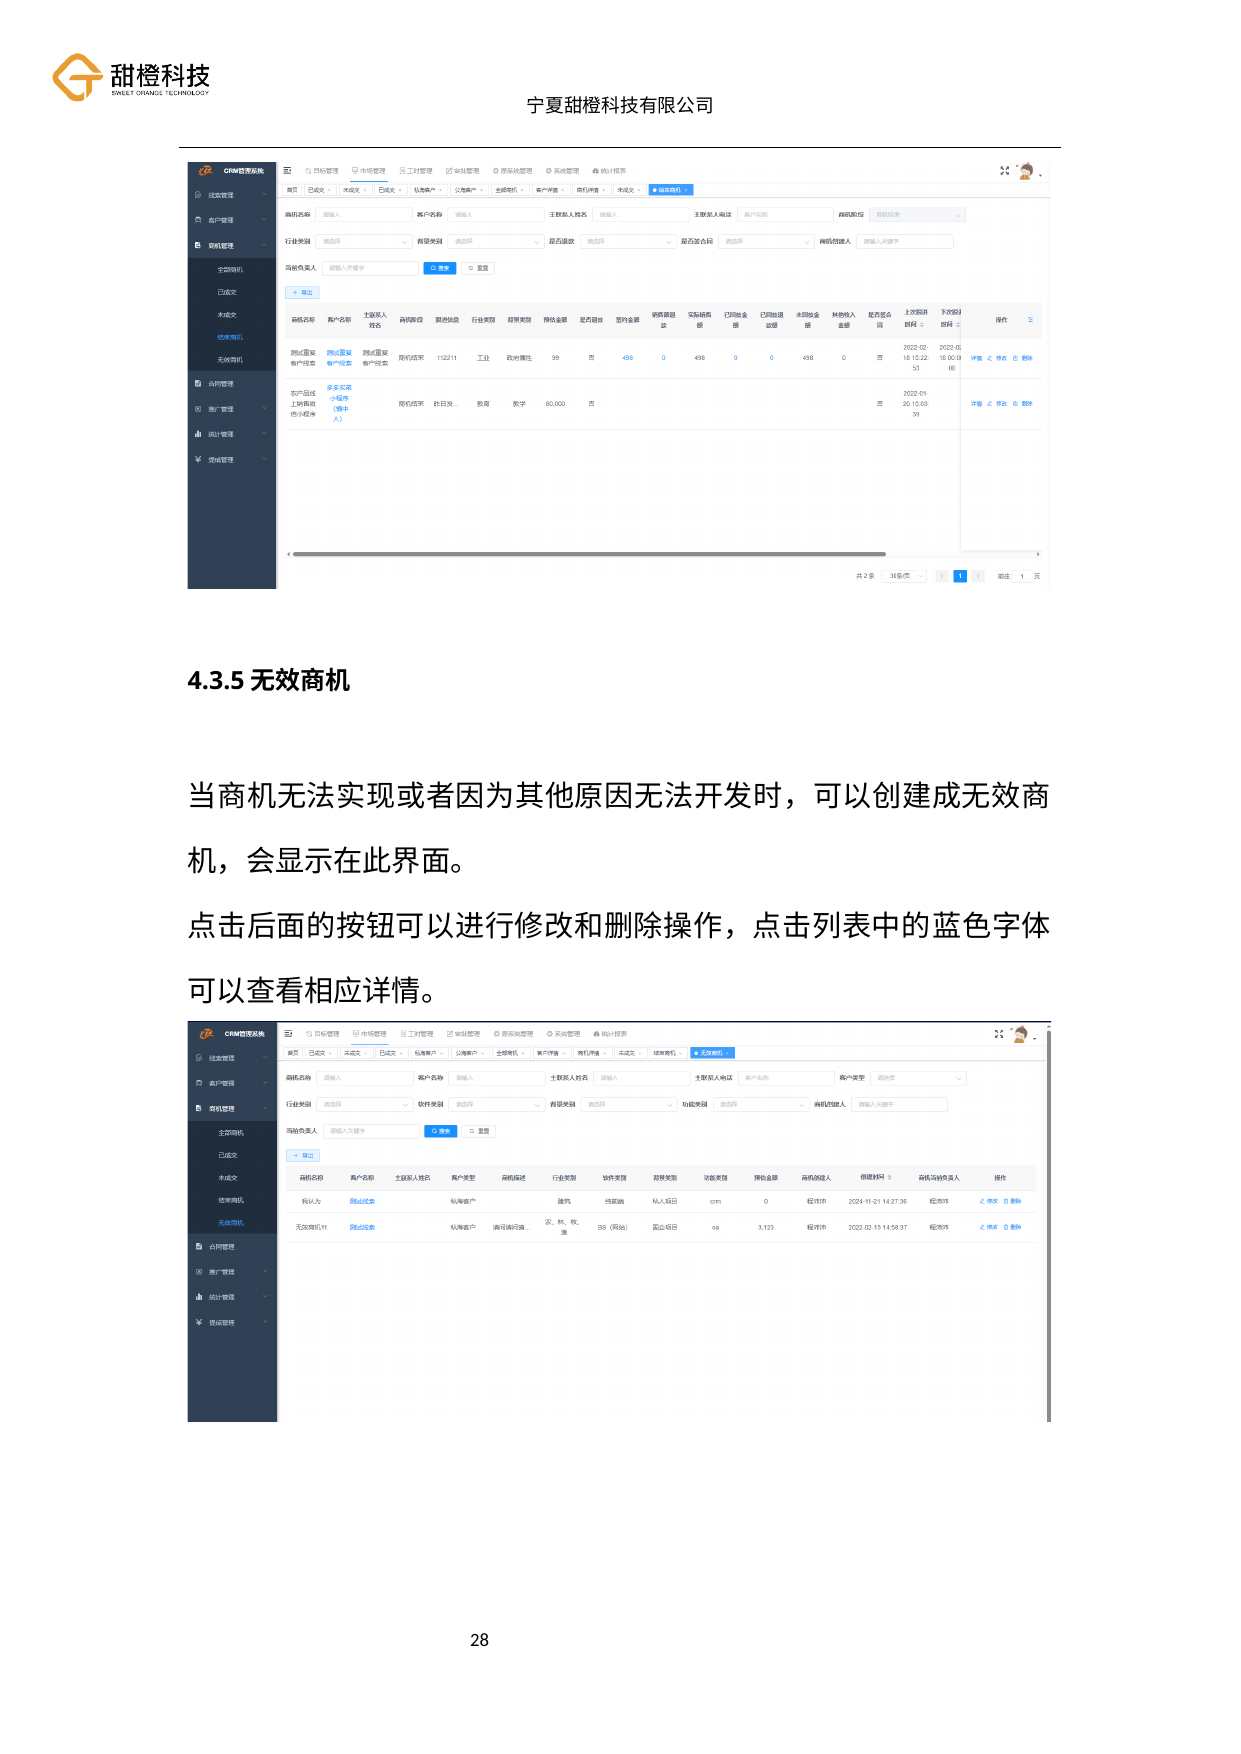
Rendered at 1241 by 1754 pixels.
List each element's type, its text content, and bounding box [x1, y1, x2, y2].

picture [187, 1021, 1052, 1422]
picture [187, 162, 1050, 589]
subtitle 4.3.5无效商机 [187, 646, 1053, 711]
picture [52, 53, 212, 109]
text 点击后面的按钮可以进行修改和删除操作，点击列表中的蓝色字体可以查看相应详情。 [187, 892, 1053, 1022]
text 当商机无法实现或者因为其他原因无法开发时，可以创建成无效商机，会显示在此界面。 [187, 762, 1053, 892]
